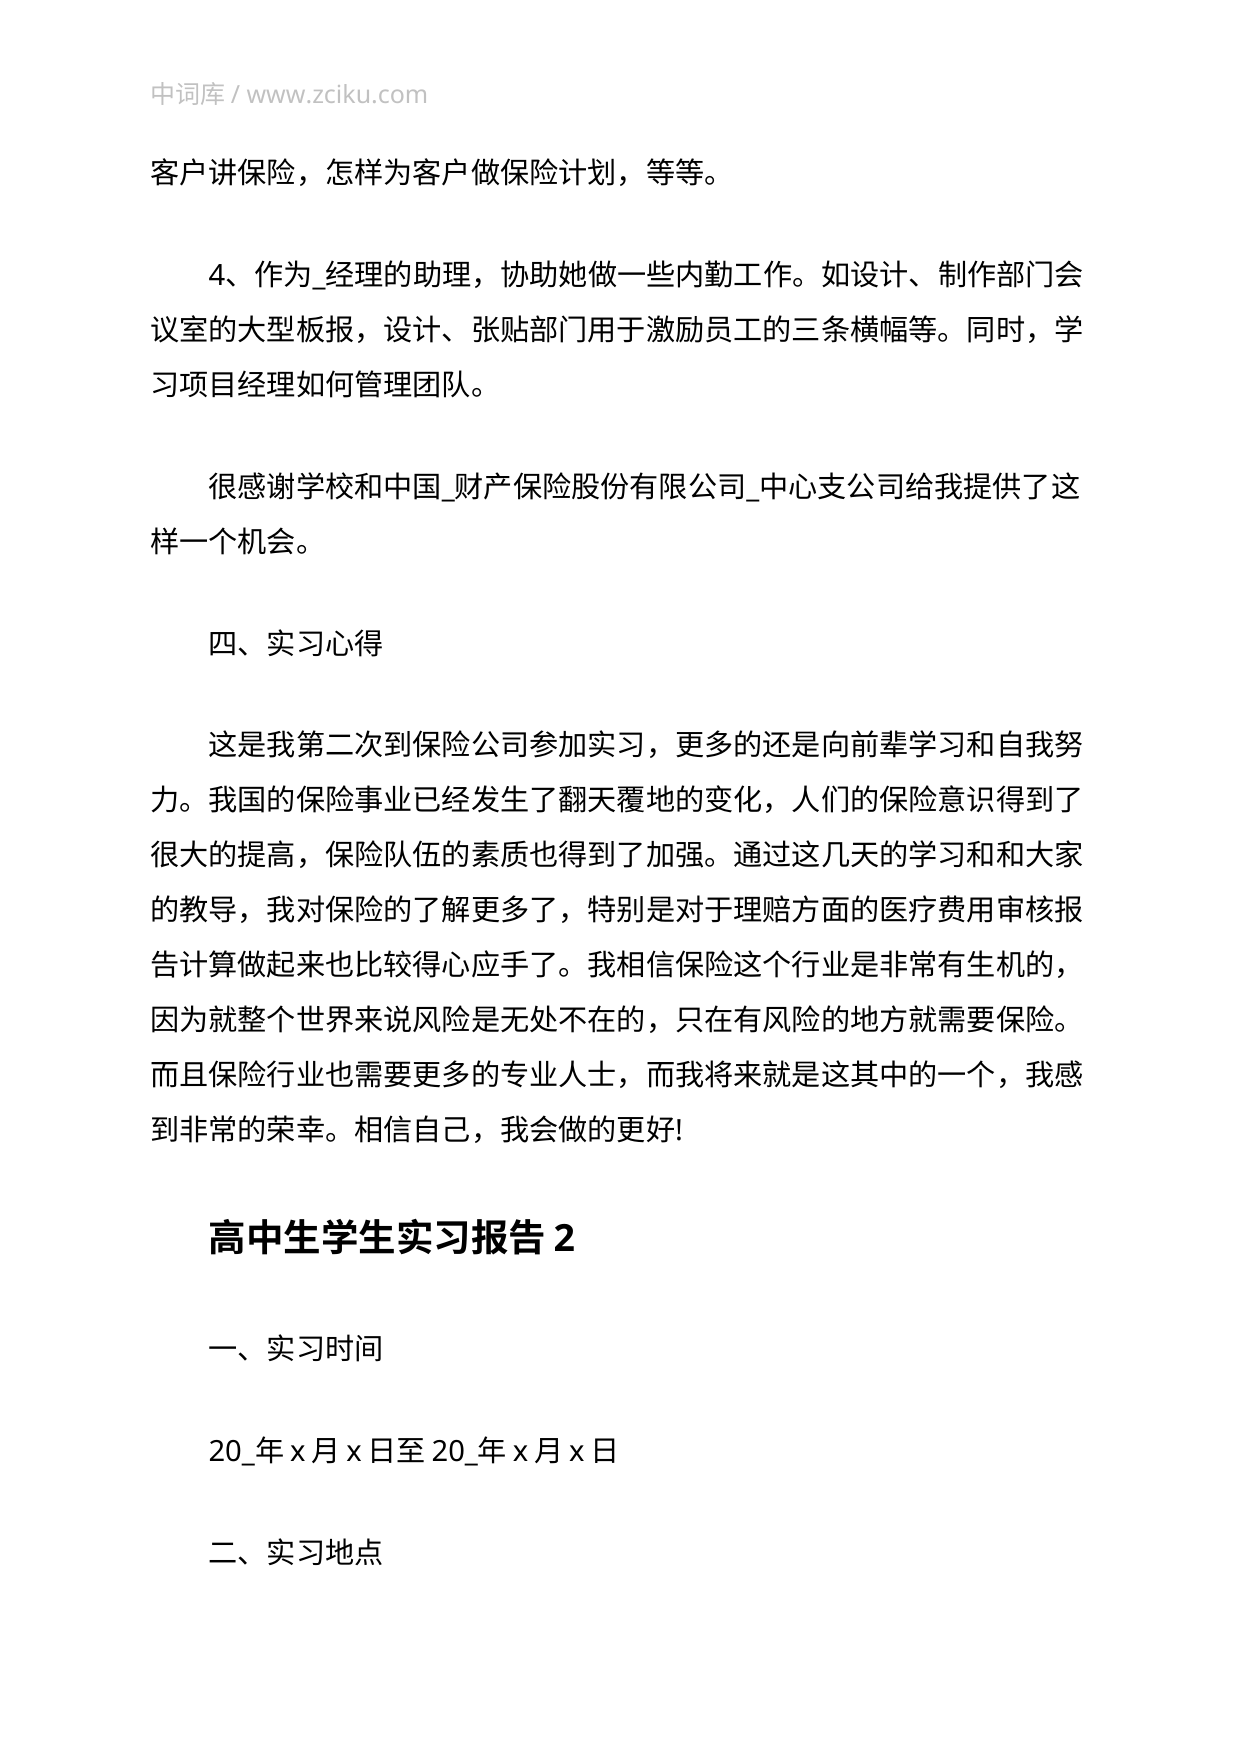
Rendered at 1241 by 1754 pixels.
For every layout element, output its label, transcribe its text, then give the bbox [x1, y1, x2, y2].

text 二、实习地点 [150, 1529, 1090, 1572]
text 一、实习时间 [150, 1326, 1090, 1368]
text 高中生学生实习报告2 [150, 1208, 1090, 1263]
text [150, 150, 1090, 192]
text 四、实习心得 [150, 620, 1090, 662]
text 20_年x月x日至20_年x月x日 [150, 1428, 1090, 1470]
text 4、作为_经理的助理，协助她做一些内勤工作。如设计、制作部门会议室的大型板报，设计、张贴部门用于激励员工的三条横幅等。同时，学习项目经理如何管理团队。 [150, 252, 1090, 404]
text 这是我第二次到保险公司参加实习，更多的还是向前辈学习和自我努力。我国的保险事业已经发生了翻天覆地的变化，人们的保险意识得到了很大的提高，保险队伍的素质也得到了加强。通过这几天的学习和和大家的教导，我对保险的了解更多了，特别是对于理赔方面的医疗费用审核报告计算做起来也比较得心应手了。我相信保险这个行业是非常有生机的，因为就整个世界来说风险是无处不在的，只在有风险的地方就需要保险。而且保险行业也需要更多的专业人士，而我将来就是这其中的一个，我感到非常的荣幸。相信自己，我会做的更好! [150, 722, 1090, 1149]
text 很感谢学校和中国_财产保险股份有限公司_中心支公司给我提供了这样一个机会。 [150, 463, 1090, 561]
